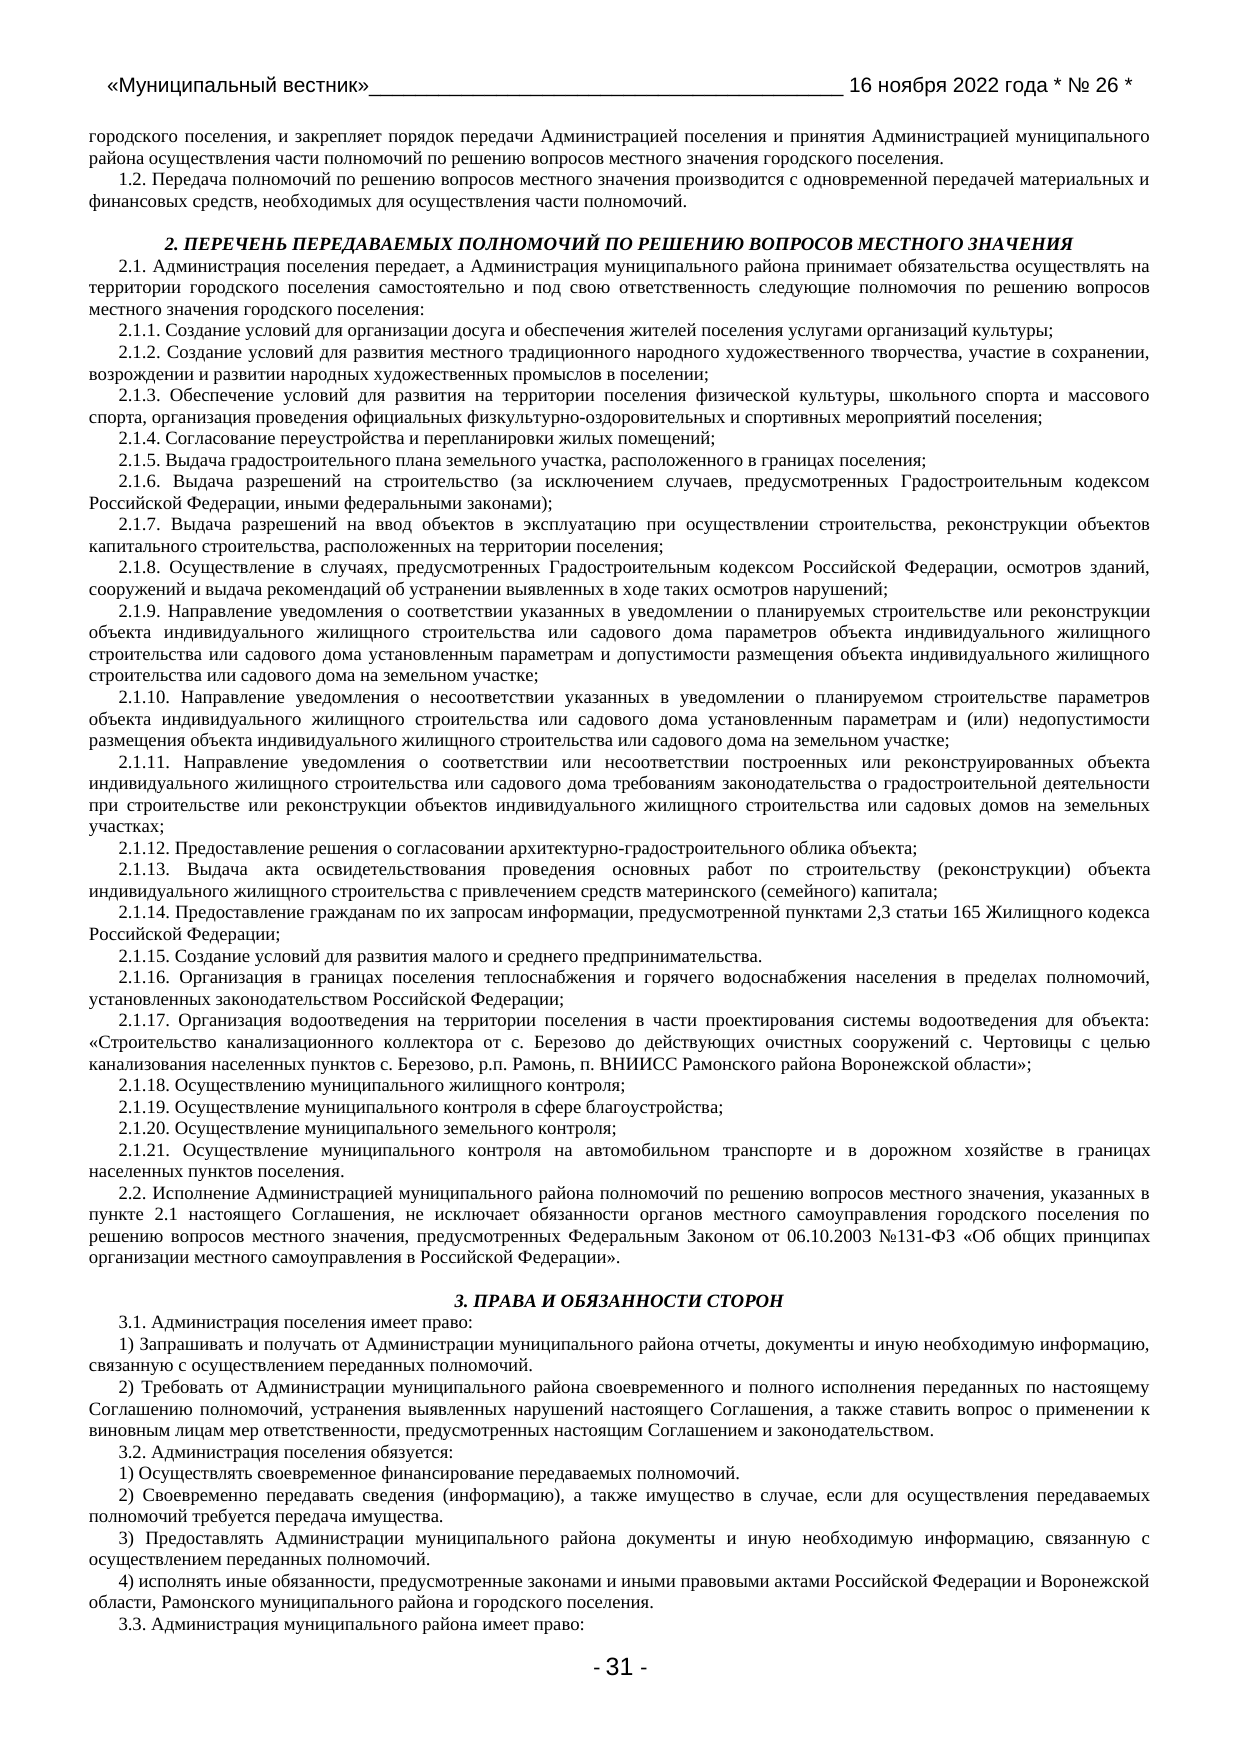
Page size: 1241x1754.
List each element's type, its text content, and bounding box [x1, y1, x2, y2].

text 2.1.20. Осуществление муниципального земельного контроля; [89, 1117, 1152, 1139]
text 2.1.4. Согласование переустройства и перепланировки жилых помещений; [89, 427, 1152, 449]
text 2.1.21. Осуществление муниципального контроля на автомобильном транспорте и в дорожном хозяйстве в границах населенных пунктов поселения. [89, 1139, 1152, 1182]
text 2.1. Администрация поселения передает, а Администрация муниципального района принимает обязательства осуществлять на территории городского поселения самостоятельно и под свою ответственность следующие полномочия по решению вопросов местного значения городского поселения: [89, 254, 1152, 319]
text 2.1.7. Выдача разрешений на ввод объектов в эксплуатацию при осуществлении строительства, реконструкции объектов капитального строительства, расположенных на территории поселения; [89, 513, 1152, 556]
text 2.1.19. Осуществление муниципального контроля в сфере благоустройства; [89, 1096, 1152, 1117]
text 2.1.10. Направление уведомления о несоответствии указанных в уведомлении о планируемом строительстве параметров объекта индивидуального жилищного строительства или садового дома установленным параметрам и (или) недопустимости размещения объекта индивидуального жилищного строительства или садового дома на земельном участке; [89, 686, 1152, 751]
text 4) исполнять иные обязанности, предусмотренные законами и иными правовыми актами Российской Федерации и Воронежской области, Рамонского муниципального района и городского поселения. [89, 1570, 1152, 1613]
text 2) Требовать от Администрации муниципального района своевременного и полного исполнения переданных по настоящему Соглашению полномочий, устранения выявленных нарушений настоящего Соглашения, а также ставить вопрос о применении к виновным лицам мер ответственности, предусмотренных настоящим Соглашением и законодательством. [89, 1376, 1152, 1441]
text 2.1.14. Предоставление гражданам по их запросам информации, предусмотренной пунктами 2,3 статьи 165 Жилищного кодекса Российской Федерации; [89, 901, 1152, 944]
text 3.2. Администрация поселения обязуется: [89, 1441, 1152, 1462]
text 2.1.5. Выдача градостроительного плана земельного участка, расположенного в границах поселения; [89, 449, 1152, 470]
text 2.1.2. Создание условий для развития местного традиционного народного художественного творчества, участие в сохранении, возрождении и развитии народных художественных промыслов в поселении; [89, 341, 1152, 384]
text 3) Предоставлять Администрации муниципального района документы и иную необходимую информацию, связанную с осуществлением переданных полномочий. [89, 1527, 1152, 1570]
text 2.1.11. Направление уведомления о соответствии или несоответствии построенных или реконструированных объекта индивидуального жилищного строительства или садового дома требованиям законодательства о градостроительной деятельности при строительстве или реконструкции объектов индивидуального жилищного строительства или садовых домов на земельных участках; [89, 751, 1152, 837]
text 3. ПРАВА И ОБЯЗАННОСТИ СТОРОН [89, 1289, 1152, 1311]
text 2.1.12. Предоставление решения о согласовании архитектурно-градостроительного облика объекта; [89, 837, 1152, 858]
text 3.3. Администрация муниципального района имеет право: [89, 1613, 1152, 1634]
text 1) Осуществлять своевременное финансирование передаваемых полномочий. [89, 1462, 1152, 1484]
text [89, 125, 1152, 168]
text 1) Запрашивать и получать от Администрации муниципального района отчеты, документы и иную необходимую информацию, связанную с осуществлением переданных полномочий. [89, 1333, 1152, 1376]
text 1.2. Передача полномочий по решению вопросов местного значения производится с одновременной передачей материальных и финансовых средств, необходимых для осуществления части полномочий. [89, 168, 1152, 211]
text 2.1.1. Создание условий для организации досуга и обеспечения жителей поселения услугами организаций культуры; [89, 319, 1152, 341]
text 2.1.16. Организация в границах поселения теплоснабжения и горячего водоснабжения населения в пределах полномочий, установленных законодательством Российской Федерации; [89, 966, 1152, 1009]
text 2.1.3. Обеспечение условий для развития на территории поселения физической культуры, школьного спорта и массового спорта, организация проведения официальных физкультурно-оздоровительных и спортивных мероприятий поселения; [89, 384, 1152, 427]
text 2.1.17. Организация водоотведения на территории поселения в части проектирования системы водоотведения для объекта: «Строительство канализационного коллектора от с. Березово до действующих очистных сооружений с. Чертовицы с целью канализования населенных пунктов с. Березово, р.п. Рамонь, п. ВНИИСС Рамонского района Воронежской области»; [89, 1009, 1152, 1074]
text 2. ПЕРЕЧЕНЬ ПЕРЕДАВАЕМЫХ ПОЛНОМОЧИЙ ПО РЕШЕНИЮ ВОПРОСОВ МЕСТНОГО ЗНАЧЕНИЯ [89, 233, 1152, 254]
text 2.1.18. Осуществлению муниципального жилищного контроля; [89, 1074, 1152, 1096]
text 2.2. Исполнение Администрацией муниципального района полномочий по решению вопросов местного значения, указанных в пункте 2.1 настоящего Соглашения, не исключает обязанности органов местного самоуправления городского поселения по решению вопросов местного значения, предусмотренных Федеральным Законом от 06.10.2003 №131-ФЗ «Об общих принципах организации местного самоуправления в Российской Федерации». [89, 1182, 1152, 1268]
text 2.1.13. Выдача акта освидетельствования проведения основных работ по строительству (реконструкции) объекта индивидуального жилищного строительства с привлечением средств материнского (семейного) капитала; [89, 858, 1152, 901]
text 2.1.15. Создание условий для развития малого и среднего предпринимательства. [89, 944, 1152, 966]
text 2) Своевременно передавать сведения (информацию), а также имущество в случае, если для осуществления передаваемых полномочий требуется передача имущества. [89, 1484, 1152, 1527]
text 2.1.6. Выдача разрешений на строительство (за исключением случаев, предусмотренных Градостроительным кодексом Российской Федерации, иными федеральными законами); [89, 470, 1152, 513]
text 2.1.9. Направление уведомления о соответствии указанных в уведомлении о планируемых строительстве или реконструкции объекта индивидуального жилищного строительства или садового дома параметров объекта индивидуального жилищного строительства или садового дома установленным параметрам и допустимости размещения объекта индивидуального жилищного строительства или садового дома на земельном участке; [89, 599, 1152, 686]
text 3.1. Администрация поселения имеет право: [89, 1311, 1152, 1333]
text 2.1.8. Осуществление в случаях, предусмотренных Градостроительным кодексом Российской Федерации, осмотров зданий, сооружений и выдача рекомендаций об устранении выявленных в ходе таких осмотров нарушений; [89, 556, 1152, 599]
